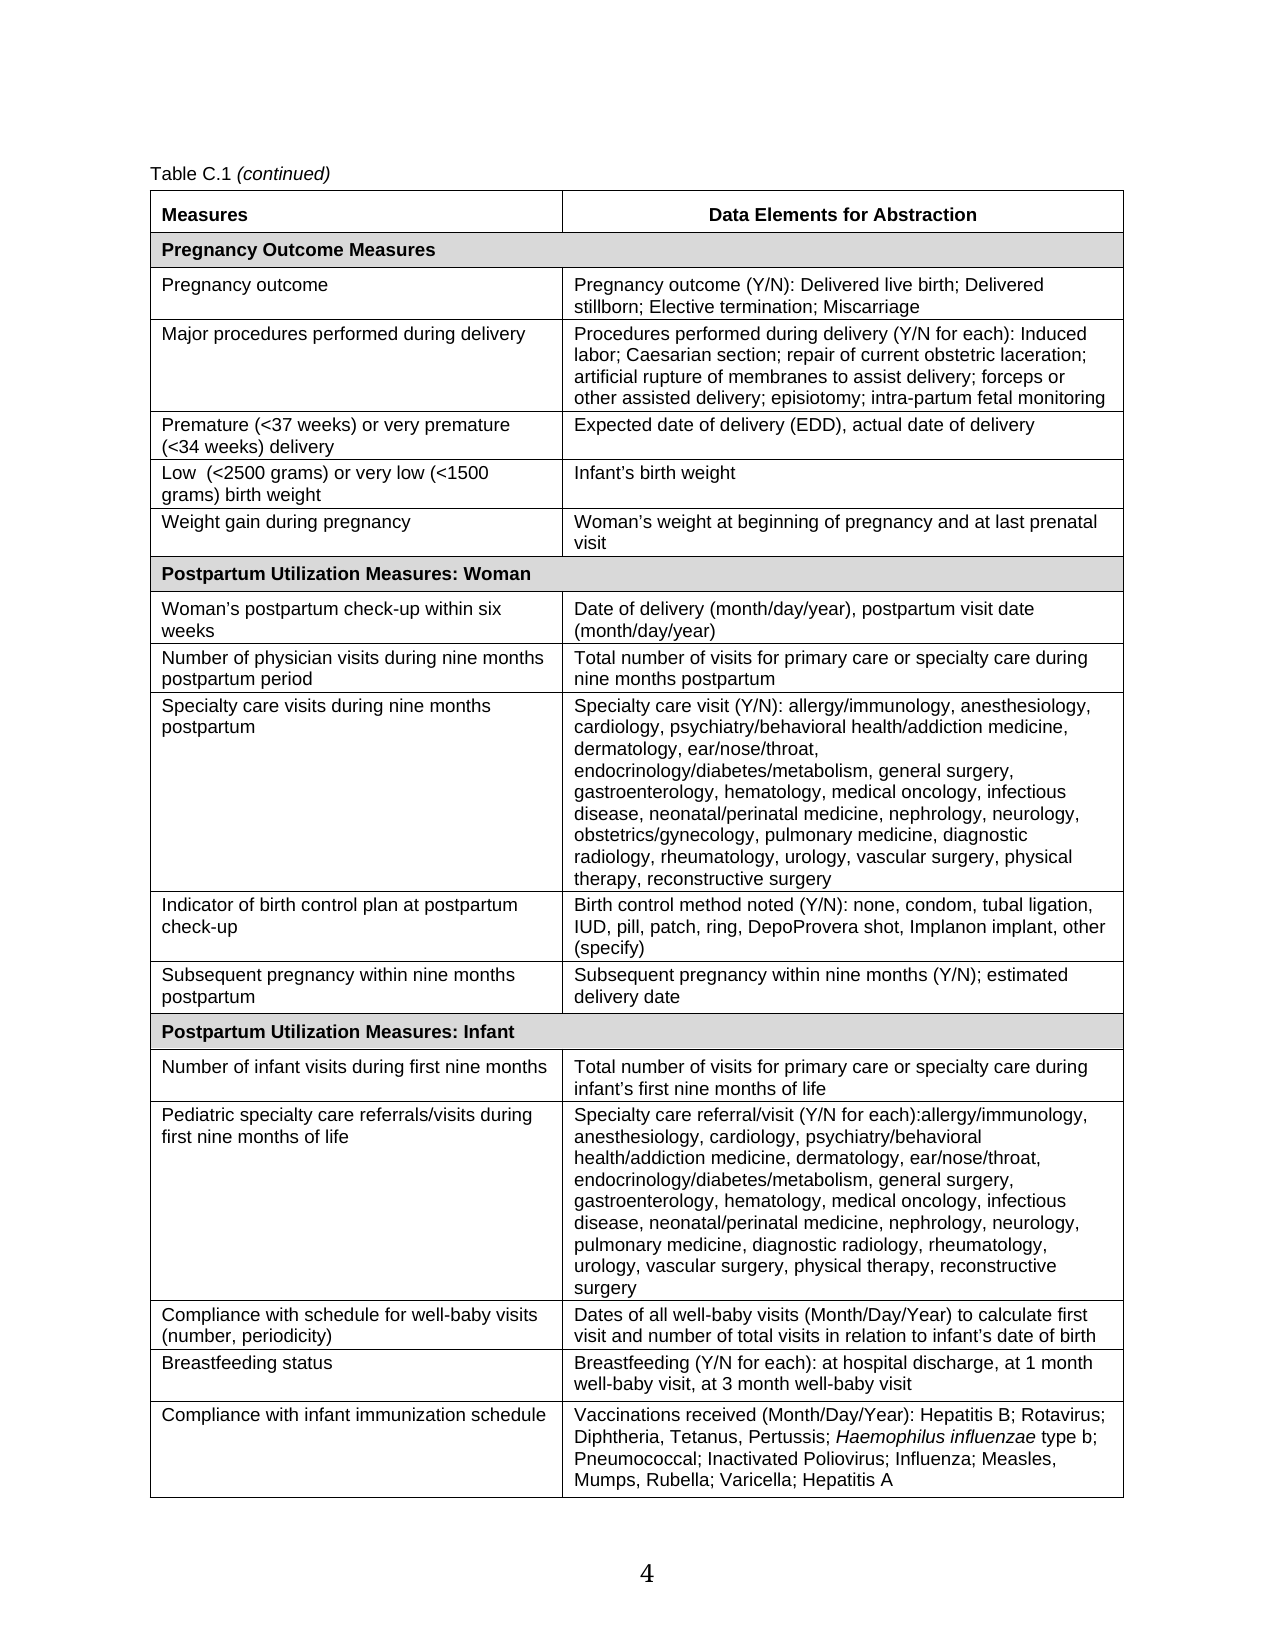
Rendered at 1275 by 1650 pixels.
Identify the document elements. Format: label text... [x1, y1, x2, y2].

table_cell Low (<2500 grams) or very low (<1500 grams) birth weight [151, 460, 562, 507]
table_header Data Elements for Abstraction [563, 191, 1123, 232]
table_cell Major procedures performed during delivery [151, 320, 562, 411]
table_cell Specialty care referral/visit (Y/N for each):allergy/immunology, anesthesiology, cardiology, psychiatry/behavioral health/addiction medicine, dermatology, ear/nose/throat, endocrinology/diabetes/metabolism, general surgery, gastroenterology, hematology, medical oncology, infectious disease, neonatal/perinatal medicine, nephrology, neurology, pulmonary medicine, diagnostic radiology, rheumatology, urology, vascular surgery, physical therapy, reconstructive surgery [563, 1102, 1123, 1300]
table_cell Compliance with infant immunization schedule [151, 1402, 562, 1497]
table_cell Pregnancy Outcome Measures [151, 233, 1123, 267]
table_cell Birth control method noted (Y/N): none, condom, tubal ligation, IUD, pill, patch, ring, DepoProvera shot, Implanon implant, other (specify) [563, 892, 1123, 961]
table_cell Woman’s weight at beginning of pregnancy and at last prenatal visit [563, 509, 1123, 556]
table_cell Total number of visits for primary care or specialty care during infant’s first nine months of life [563, 1050, 1123, 1101]
table_cell Infant’s birth weight [563, 460, 1123, 507]
table_cell Pregnancy outcome (Y/N): Delivered live birth; Delivered stillborn; Elective termination; Miscarriage [563, 268, 1123, 319]
table_cell Pediatric specialty care referrals/visits during first nine months of life [151, 1102, 562, 1300]
table_cell Procedures performed during delivery (Y/N for each): Induced labor; Caesarian section; repair of current obstetric laceration; artificial rupture of membranes to assist delivery; forceps or other assisted delivery; episiotomy; intra-partum fetal monitoring [563, 320, 1123, 411]
table_cell Premature (<37 weeks) or very premature (<34 weeks) delivery [151, 412, 562, 459]
table_cell Subsequent pregnancy within nine months (Y/N); estimated delivery date [563, 962, 1123, 1013]
table_cell Date of delivery (month/day/year), postpartum visit date (month/day/year) [563, 592, 1123, 643]
table_cell Number of infant visits during first nine months [151, 1050, 562, 1101]
table_cell Postpartum Utilization Measures: Woman [151, 557, 1123, 591]
table_cell Breastfeeding (Y/N for each): at hospital discharge, at 1 month well-baby visit, at 3 month well-baby visit [563, 1350, 1123, 1401]
table_cell Number of physician visits during nine months postpartum period [151, 644, 562, 692]
table_cell Indicator of birth control plan at postpartum check-up [151, 892, 562, 961]
table_cell Expected date of delivery (EDD), actual date of delivery [563, 412, 1123, 459]
table_cell Total number of visits for primary care or specialty care during nine months postpartum [563, 644, 1123, 692]
table_cell Compliance with schedule for well-baby visits (number, periodicity) [151, 1301, 562, 1348]
table_cell Woman’s postpartum check-up within six weeks [151, 592, 562, 643]
table_cell Subsequent pregnancy within nine months postpartum [151, 962, 562, 1013]
table_cell Breastfeeding status [151, 1350, 562, 1401]
table_header Measures [151, 191, 562, 232]
table_cell Weight gain during pregnancy [151, 509, 562, 556]
table_cell Dates of all well-baby visits (Month/Day/Year) to calculate first visit and number of total visits in relation to infant’s date of birth [563, 1301, 1123, 1348]
table_cell Postpartum Utilization Measures: Infant [151, 1014, 1123, 1048]
table_cell Vaccinations received (Month/Day/Year): Hepatitis B; Rotavirus; Diphtheria, Tetanus, Pertussis; Haemophilus influenzae type b; Pneumococcal; Inactivated Poliovirus; Influenza; Measles, Mumps, Rubella; Varicella; Hepatitis A [563, 1402, 1123, 1497]
table_cell Pregnancy outcome [151, 268, 562, 319]
table_cell Specialty care visit (Y/N): allergy/immunology, anesthesiology, cardiology, psychiatry/behavioral health/addiction medicine, dermatology, ear/nose/throat, endocrinology/diabetes/metabolism, general surgery, gastroenterology, hematology, medical oncology, infectious disease, neonatal/perinatal medicine, nephrology, neurology, obstetrics/gynecology, pulmonary medicine, diagnostic radiology, rheumatology, urology, vascular surgery, physical therapy, reconstructive surgery [563, 693, 1123, 891]
table_cell Specialty care visits during nine months postpartum [151, 693, 562, 891]
text Table C.1 (continued) [150, 162, 1125, 184]
